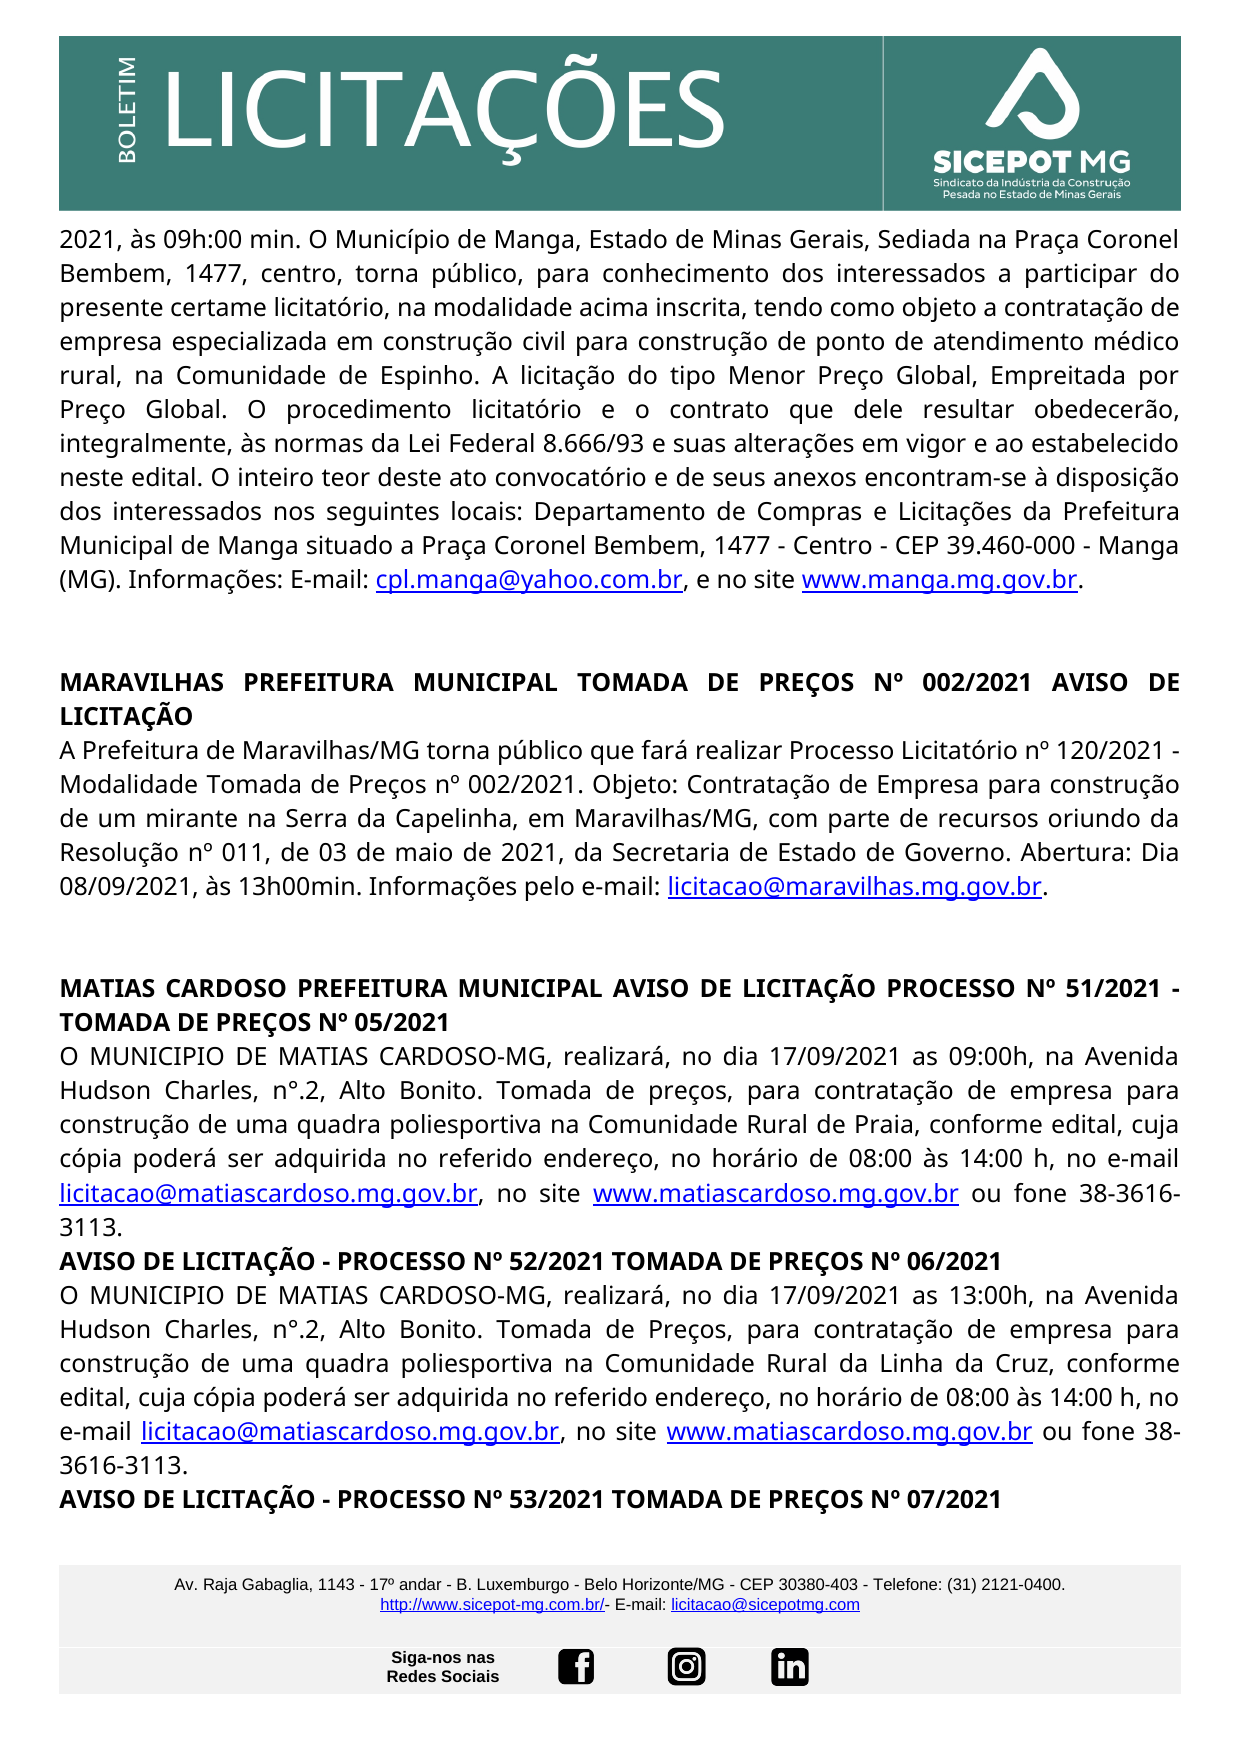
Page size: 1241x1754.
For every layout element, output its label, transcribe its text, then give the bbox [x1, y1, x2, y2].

text O MUNICIPIO DE MATIAS CARDOSO-MG, realizará, no dia 17/09/2021 as 13:00h, na Avenida Hudson Charles, n°.2, Alto Bonito. Tomada de Preços, para contratação de empresa para construção de uma quadra poliesportiva na Comunidade Rural da Linha da Cruz, conforme edital, cuja cópia poderá ser adquirida no referido endereço, no horário de 08:00 às 14:00 h, no e-mail licitacao@matiascardoso.mg.gov.br, no site www.matiascardoso.mg.gov.br ou fone 38-3616-3113. [59, 1277, 1181, 1482]
text AVISO DE LICITAÇÃO - PROCESSO Nº 52/2021 TOMADA DE PREÇOS Nº 06/2021 [59, 1243, 1181, 1277]
picture [59, 36, 1181, 211]
text O MUNICIPIO DE MATIAS CARDOSO-MG, realizará, no dia 17/09/2021 as 09:00h, na Avenida Hudson Charles, n°.2, Alto Bonito. Tomada de preços, para contratação de empresa para construção de uma quadra poliesportiva na Comunidade Rural de Praia, conforme edital, cuja cópia poderá ser adquirida no referido endereço, no horário de 08:00 às 14:00 h, no e-mail licitacao@matiascardoso.mg.gov.br, no site www.matiascardoso.mg.gov.br ou fone 38-3616-3113. [59, 1039, 1181, 1243]
text A Prefeitura de Maravilhas/MG torna público que fará realizar Processo Licitatório nº 120/2021 - Modalidade Tomada de Preços nº 002/2021. Objeto: Contratação de Empresa para construção de um mirante na Serra da Capelinha, em Maravilhas/MG, com parte de recursos oriundo da Resolução nº 011, de 03 de maio de 2021, da Secretaria de Estado de Governo. Abertura: Dia 08/09/2021, às 13h00min. Informações pelo e-mail: licitacao@maravilhas.mg.gov.br. [59, 732, 1181, 903]
picture [771, 1648, 809, 1686]
text AVISO DE LICITAÇÃO - PROCESSO Nº 53/2021 TOMADA DE PREÇOS Nº 07/2021 [59, 1482, 1181, 1516]
text MATIAS CARDOSO PREFEITURA MUNICIPAL AVISO DE LICITAÇÃO PROCESSO Nº 51/2021 - TOMADA DE PREÇOS Nº 05/2021 [59, 971, 1181, 1039]
picture [667, 1647, 706, 1686]
text MARAVILHAS PREFEITURA MUNICIPAL TOMADA DE PREÇOS Nº 002/2021 AVISO DE LICITAÇÃO [59, 664, 1181, 732]
picture [557, 1648, 594, 1685]
